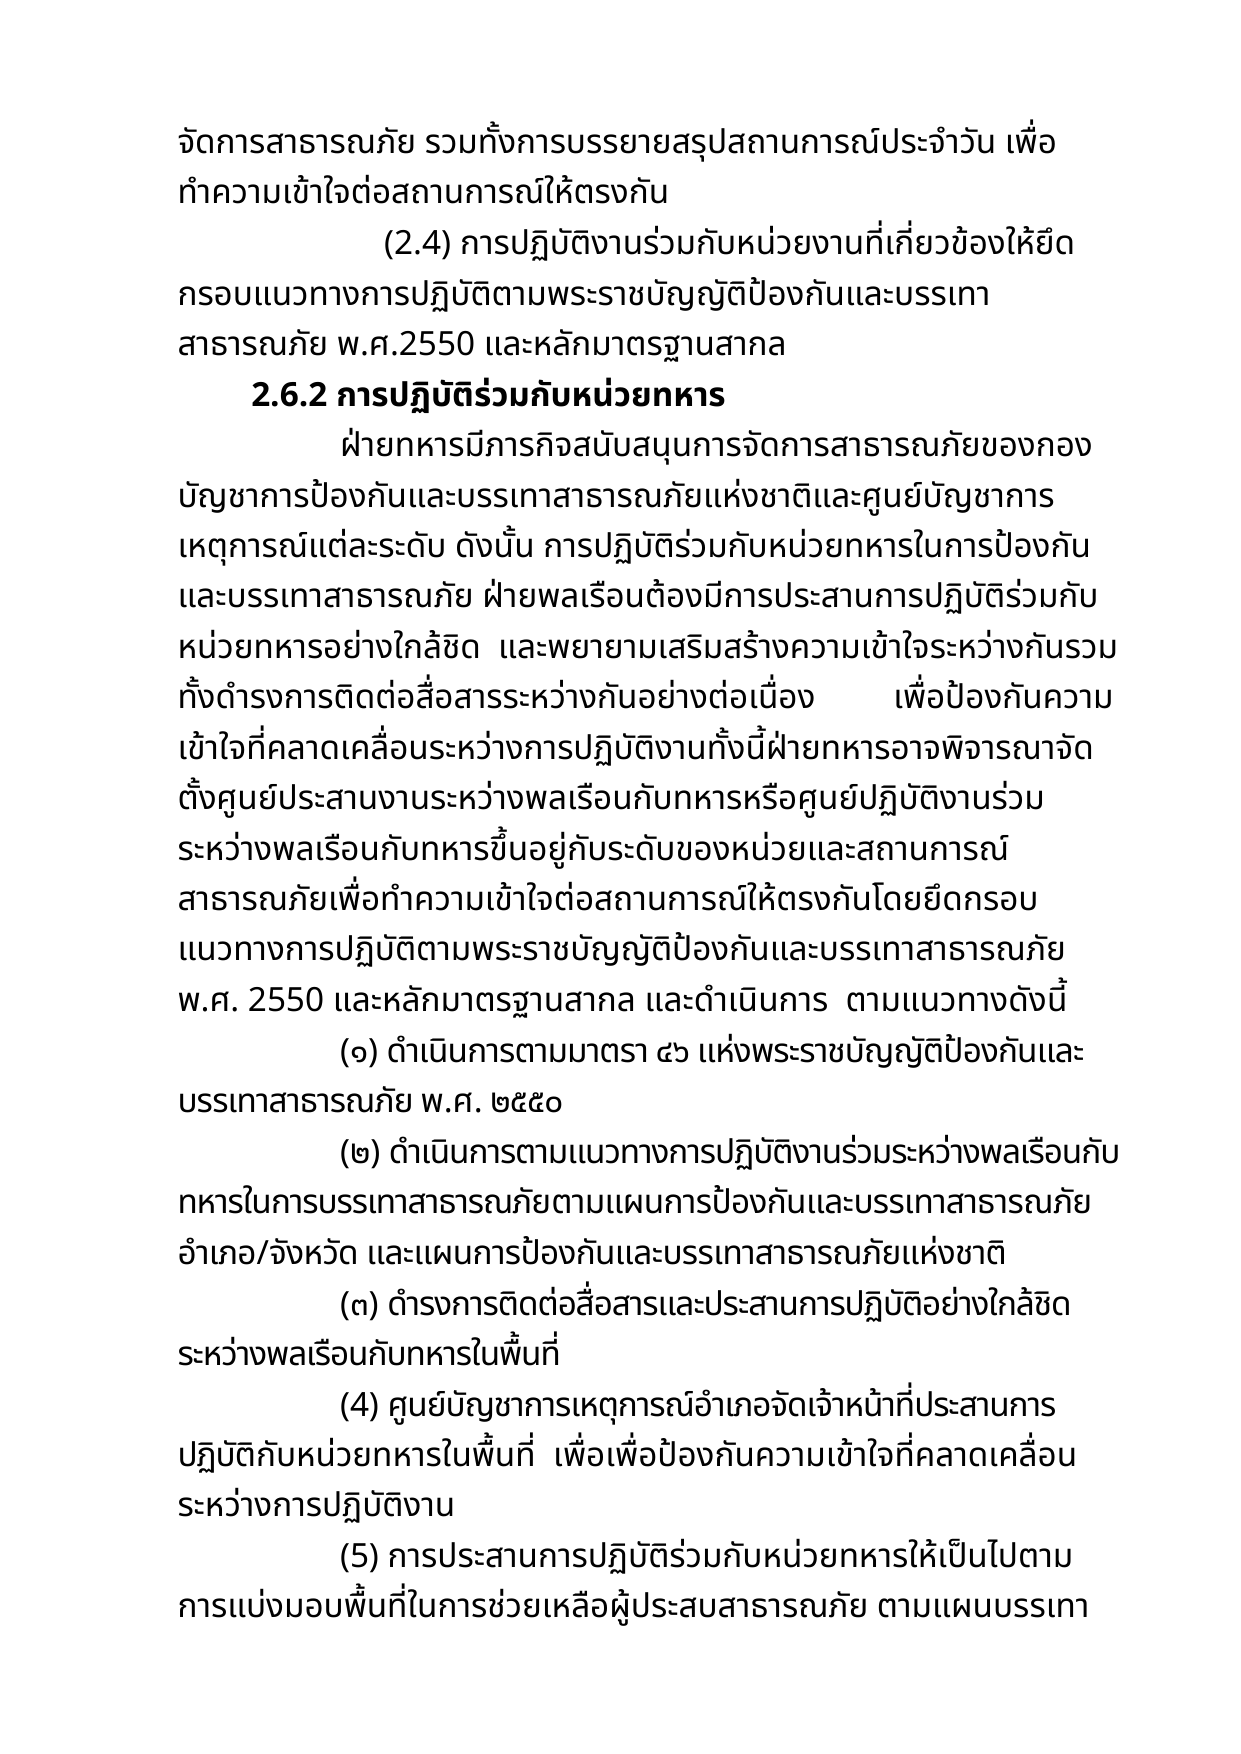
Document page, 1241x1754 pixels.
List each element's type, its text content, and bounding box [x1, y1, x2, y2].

text 2.6.2 การปฏิบัติร่วมกับหน่วยทหาร [177, 371, 1122, 421]
text (2.4) การปฏิบัติงานร่วมกับหน่วยงานที่เกี่ยวข้องให้ยึดกรอบแนวทางการปฏิบัติตามพระราชบัญญัติป้องกันและบรรเทาสาธารณภัย พ.ศ.2550 และหลักมาตรฐานสากล [177, 219, 1122, 371]
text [177, 118, 1122, 219]
text (๓) ดำรงการติดต่อสื่อสารและประสานการปฏิบัติอย่างใกล้ชิดระหว่างพลเรือนกับทหารในพื้นที่ [177, 1279, 1122, 1380]
text (๑) ดำเนินการตามมาตรา ๔๖ แห่งพระราชบัญญัติป้องกันและบรรเทาสาธารณภัย พ.ศ. ๒๕๕๐ [177, 1026, 1122, 1128]
text (๒) ดำเนินการตามแนวทางการปฏิบัติงานร่วมระหว่างพลเรือนกับทหารในการบรรเทาสาธารณภัยตามแผนการป้องกันและบรรเทาสาธารณภัยอำเภอ/จังหวัด และแผนการป้องกันและบรรเทาสาธารณภัยแห่งชาติ [177, 1128, 1122, 1279]
text (4) ศูนย์บัญชาการเหตุการณ์อำเภอจัดเจ้าหน้าที่ประสานการปฏิบัติกับหน่วยทหารในพื้นที่ เพื่อเพื่อป้องกันความเข้าใจที่คลาดเคลื่อนระหว่างการปฏิบัติงาน [177, 1380, 1122, 1532]
text ฝ่ายทหารมีภารกิจสนับสนุนการจัดการสาธารณภัยของกองบัญชาการป้องกันและบรรเทาสาธารณภัยแห่งชาติและศูนย์บัญชาการเหตุการณ์แต่ละระดับ ดังนั้น การปฏิบัติร่วมกับหน่วยทหารในการป้องกันและบรรเทาสาธารณภัย ฝ่ายพลเรือนต้องมีการประสานการปฏิบัติร่วมกับหน่วยทหารอย่างใกล้ชิด และพยายามเสริมสร้างความเข้าใจระหว่างกันรวมทั้งดำรงการติดต่อสื่อสารระหว่างกันอย่างต่อเนื่อง เพื่อป้องกันความเข้าใจที่คลาดเคลื่อนระหว่างการปฏิบัติงานทั้งนี้ฝ่ายทหารอาจพิจารณาจัดตั้งศูนย์ประสานงานระหว่างพลเรือนกับทหารหรือศูนย์ปฏิบัติงานร่วมระหว่างพลเรือนกับทหารขึ้นอยู่กับระดับของหน่วยและสถานการณ์สาธารณภัยเพื่อทำความเข้าใจต่อสถานการณ์ให้ตรงกันโดยยึดกรอบแนวทางการปฏิบัติตามพระราชบัญญัติป้องกันและบรรเทาสาธารณภัย พ.ศ. 2550 และหลักมาตรฐานสากล และดำเนินการ ตามแนวทางดังนี้ [177, 421, 1122, 1026]
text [177, 1532, 1122, 1633]
